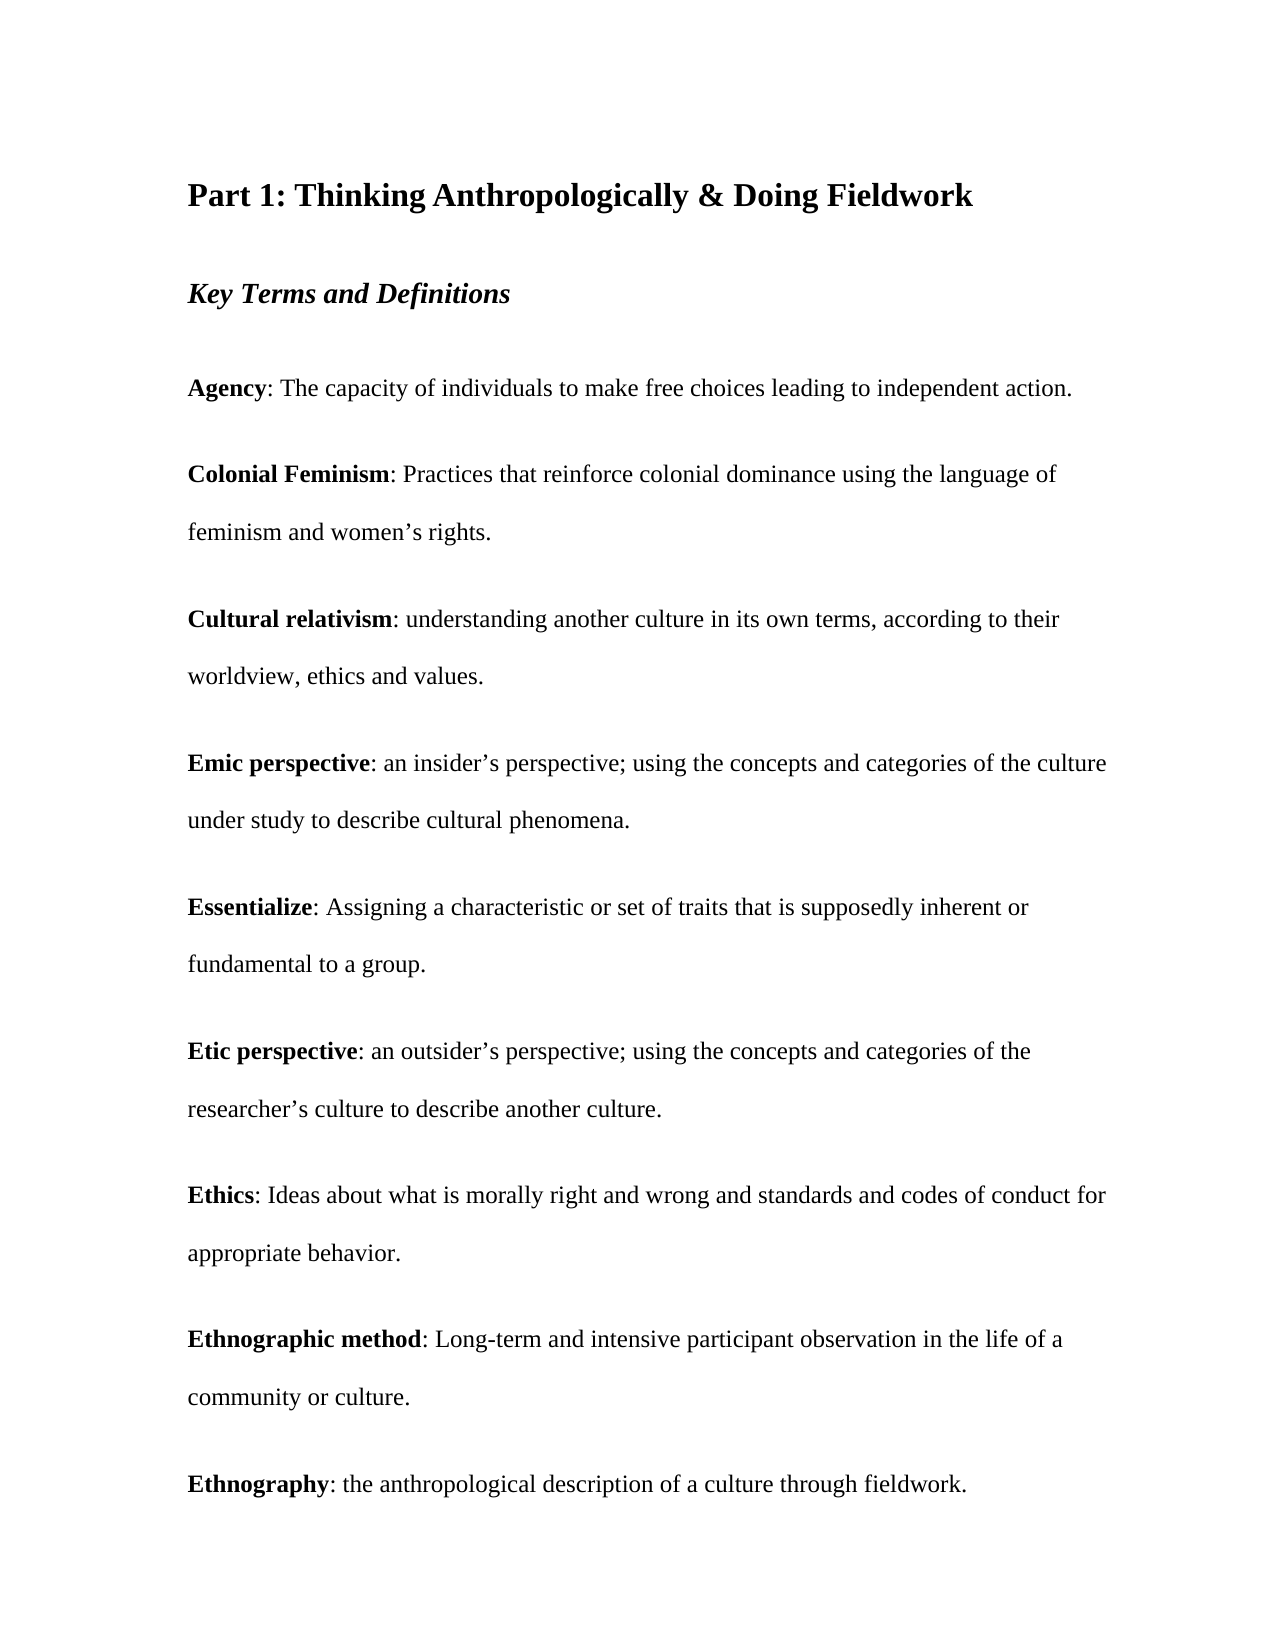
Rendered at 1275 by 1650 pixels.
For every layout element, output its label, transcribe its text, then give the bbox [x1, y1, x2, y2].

text Agency: The capacity of individuals to make free choices leading to independent action. [187, 373, 1125, 402]
subtitle Part 1: Thinking Anthropologically & Doing Fieldwork [150, 175, 1125, 213]
text Ethnographic method: Long-term and intensive participant observation in the life of a community or culture. [187, 1324, 1125, 1411]
text Essentialize: Assigning a characteristic or set of traits that is supposedly inherent or fundamental to a group. [187, 892, 1125, 978]
subtitle Key Terms and Definitions [150, 277, 1125, 310]
text Ethnography: the anthropological description of a culture through fieldwork. [187, 1469, 1125, 1497]
text Colonial Feminism: Practices that reinforce colonial dominance using the language of feminism and women’s rights. [187, 459, 1125, 546]
text Cultural relativism: understanding another culture in its own terms, according to their worldview, ethics and values. [187, 604, 1125, 690]
text Emic perspective: an insider’s perspective; using the concepts and categories of the culture under study to describe cultural phenomena. [187, 748, 1125, 834]
text Etic perspective: an outsider’s perspective; using the concepts and categories of the researcher’s culture to describe another culture. [187, 1036, 1125, 1122]
text Ethics: Ideas about what is morally right and wrong and standards and codes of conduct for appropriate behavior. [187, 1180, 1125, 1267]
